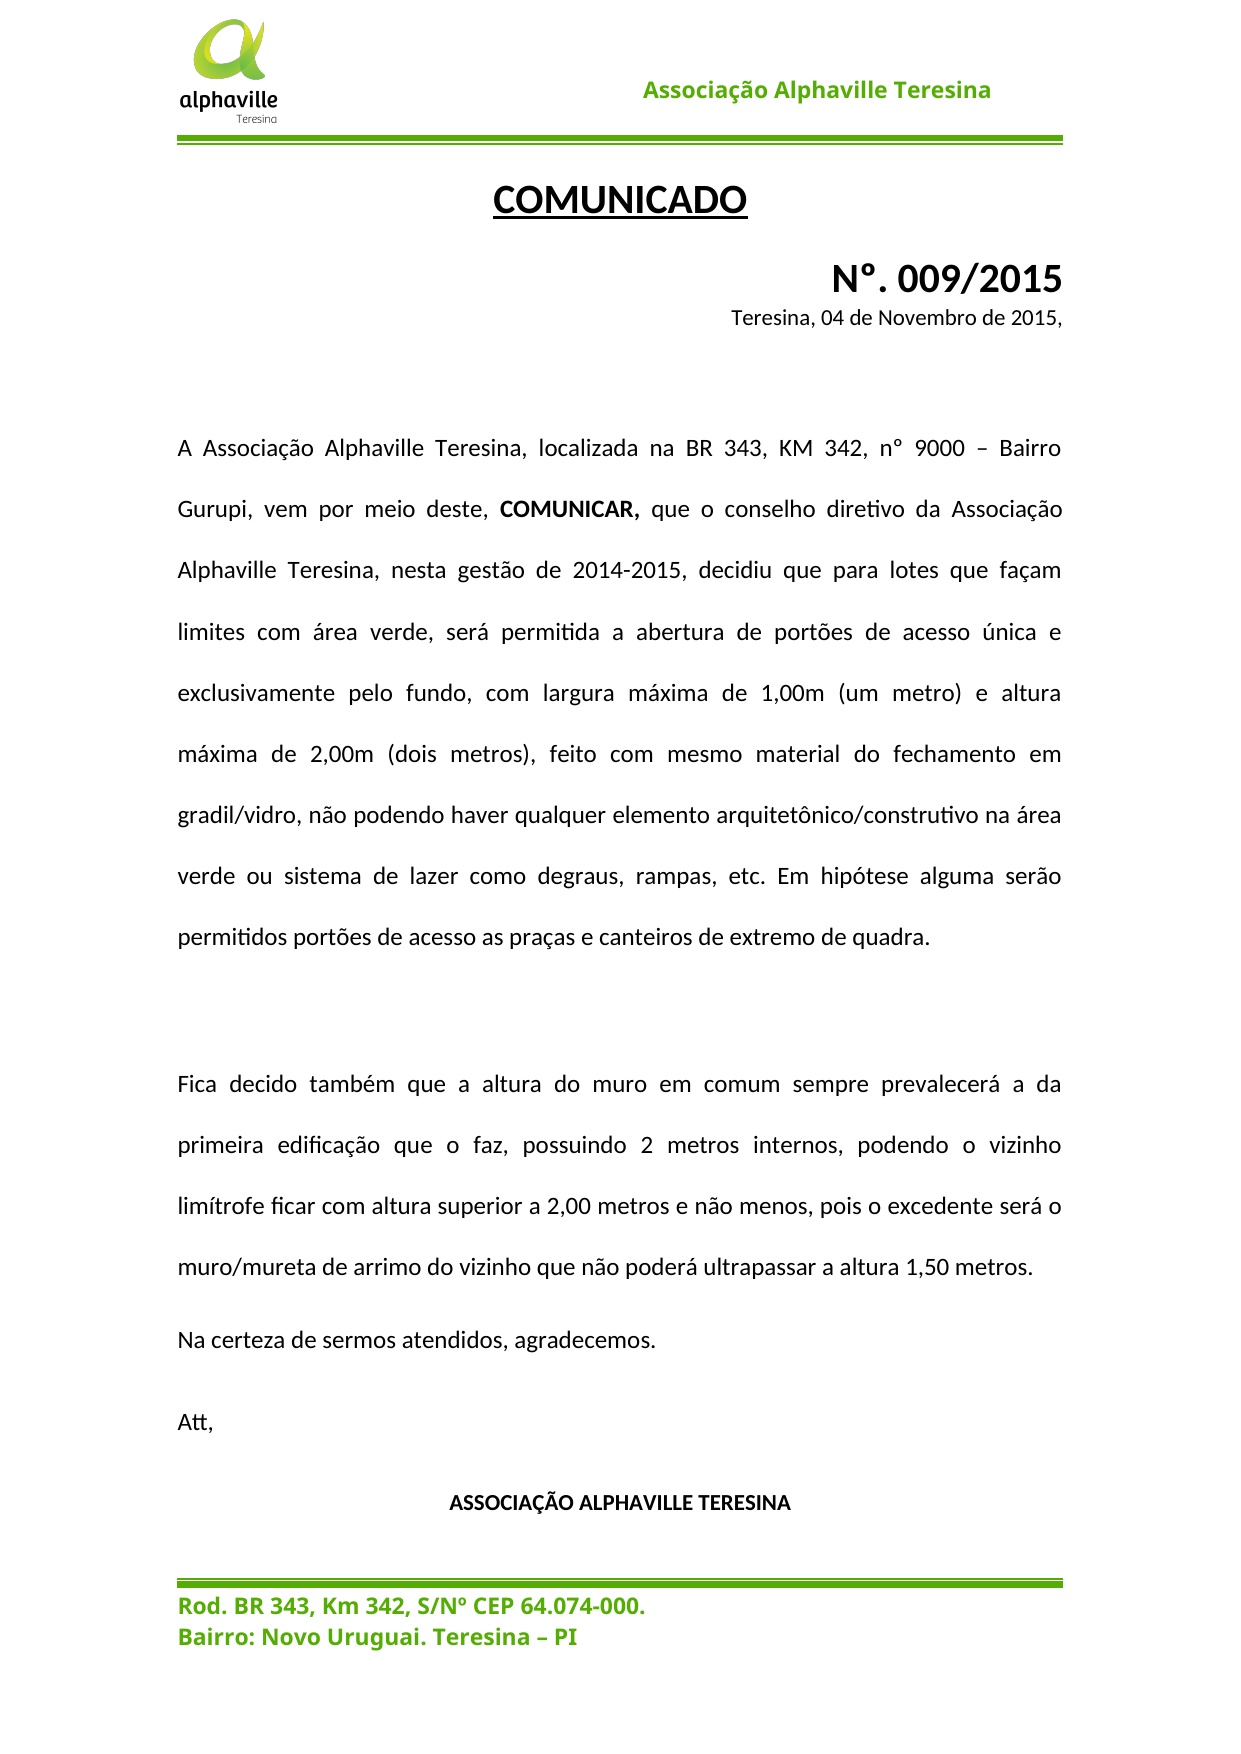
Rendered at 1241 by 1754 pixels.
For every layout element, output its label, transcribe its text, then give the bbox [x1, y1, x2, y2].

text ASSOCIAÇÃO ALPHAVILLE TERESINA [177, 1488, 1063, 1516]
text Att, [177, 1407, 1063, 1437]
picture [174, 12, 281, 126]
text Fica decido também que a altura do muro em comum sempre prevalecerá a da primeira edificação que o faz, possuindo 2 metros internos, podendo o vizinho limítrofe ficar com altura superior a 2,00 metros e não menos, pois o excedente será o muro/mureta de arrimo do vizinho que não poderá ultrapassar a altura 1,50 metros. [177, 1068, 1063, 1282]
text Nº. 009/2015 [177, 252, 1063, 303]
text A Associação Alphaville Teresina, localizada na BR 343, KM 342, nº 9000 – Bairro Gurupi, vem por meio deste, COMUNICAR, que o conselho diretivo da Associação Alphaville Teresina, nesta gestão de 2014-2015, decidiu que para lotes que façam limites com área verde, será permitida a abertura de portões de acesso única e exclusivamente pelo fundo, com largura máxima de 1,00m (um metro) e altura máxima de 2,00m (dois metros), feito com mesmo material do fechamento em gradil/vidro, não podendo haver qualquer elemento arquitetônico/construtivo na área verde ou sistema de lazer como degraus, rampas, etc. Em hipótese alguma serão permitidos portões de acesso as praças e canteiros de extremo de quadra. [177, 433, 1063, 951]
text Teresina, 04 de Novembro de 2015, [177, 303, 1063, 331]
text COMUNICADO [177, 173, 1063, 223]
text Na certeza de sermos atendidos, agradecemos. [177, 1325, 1063, 1355]
